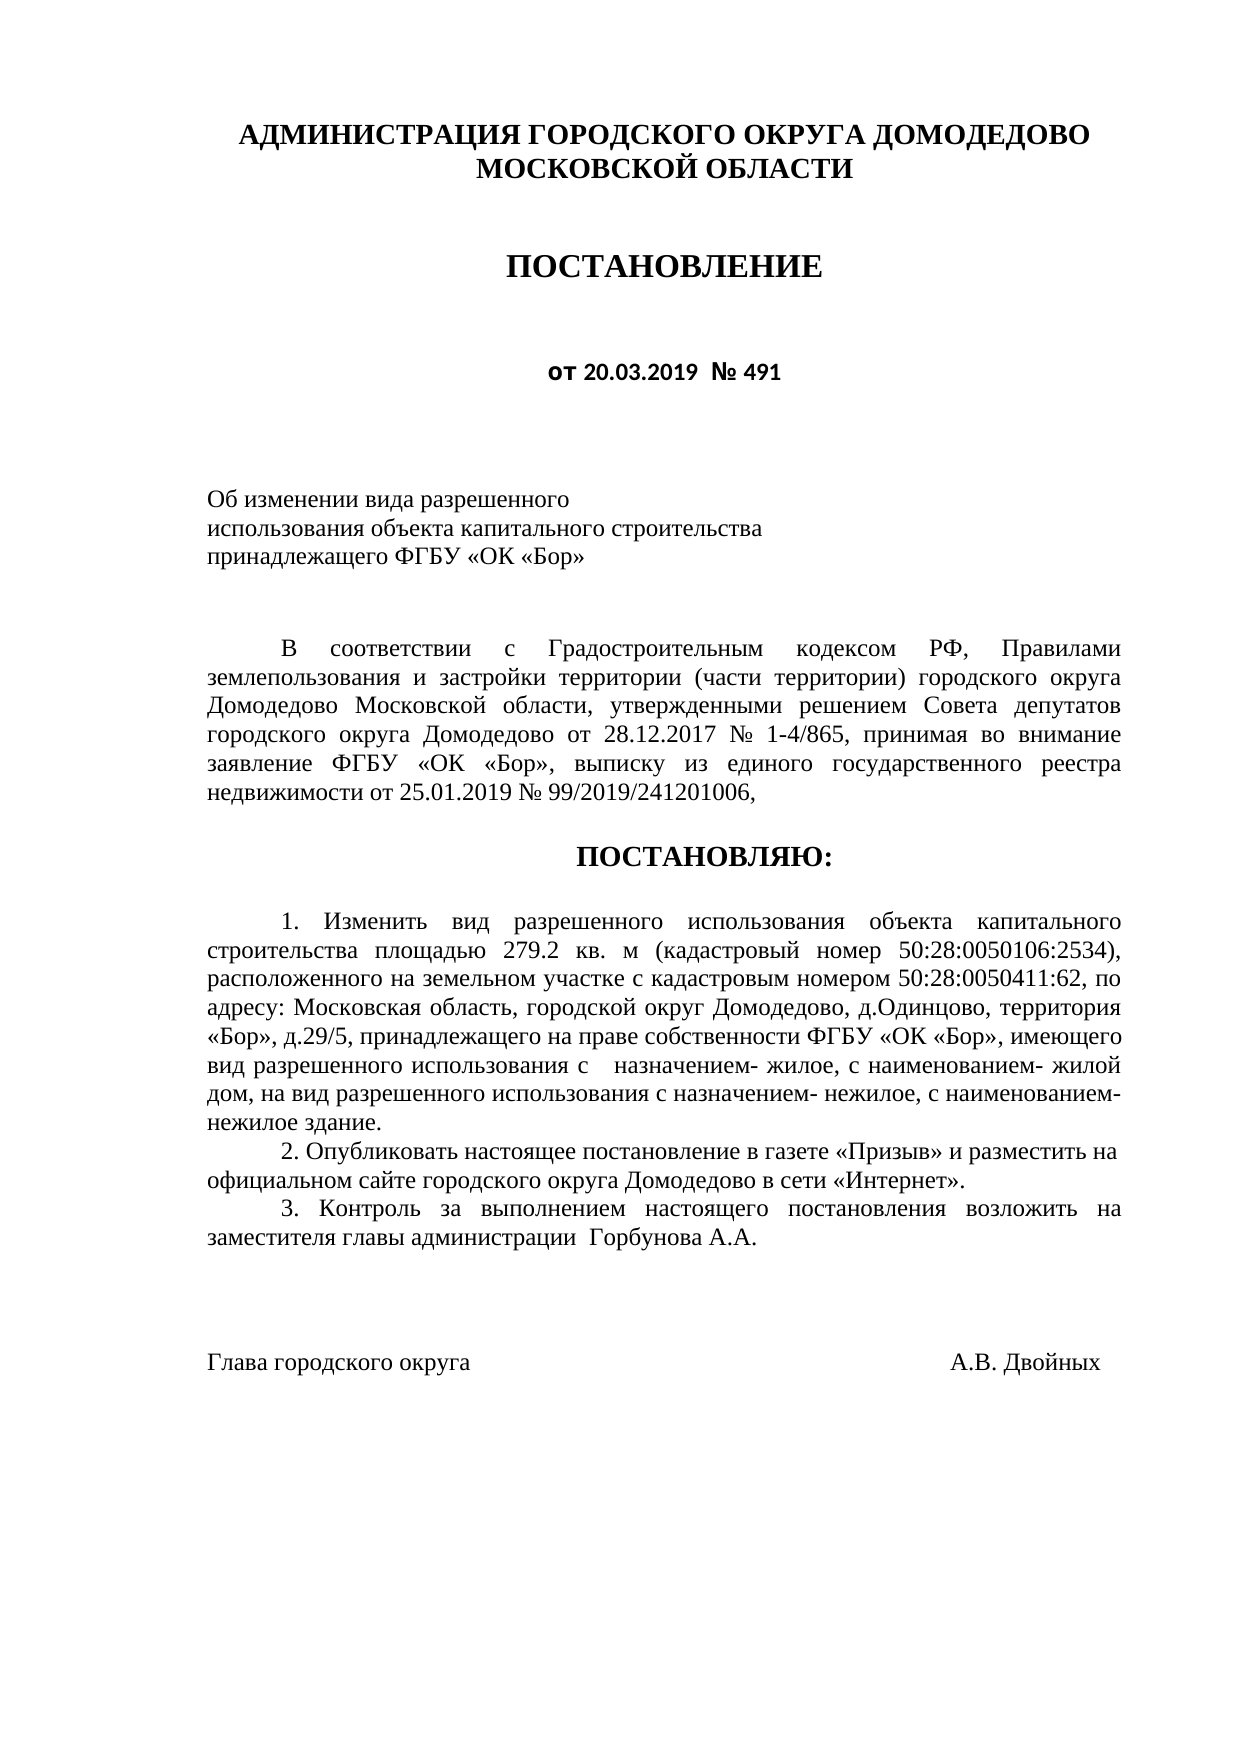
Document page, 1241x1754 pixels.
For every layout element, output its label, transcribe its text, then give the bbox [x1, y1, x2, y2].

text 2. Опубликовать настоящее постановление в газете «Призыв» и разместить на официальном сайте городского округа Домодедово в сети «Интернет». [207, 1136, 1122, 1193]
text ПОСТАНОВЛЕНИЕ [207, 247, 1122, 285]
text принадлежащего ФГБУ «ОК «Бор» [207, 541, 1122, 570]
text 1. Изменить вид разрешенного использования объекта капитального строительства площадью 279.2 кв. м (кадастровый номер 50:28:0050106:2534), расположенного на земельном участке с кадастровым номером 50:28:0050411:62, по адресу: Московская область, городской округ Домодедово, д.Одинцово, территория «Бор», д.29/5, принадлежащего на праве собственности ФГБУ «ОК «Бор», имеющего вид разрешенного использования с назначением- жилое, с наименованием- жилой дом, на вид разрешенного использования с назначением- нежилое, с наименованием- нежилое здание. [207, 906, 1122, 1136]
text ПОСТАНОВЛЯЮ: [502, 839, 1122, 872]
text В соответствии с Градостроительным кодексом РФ, Правилами землепользования и застройки территории (части территории) городского округа Домодедово Московской области, утвержденными решением Совета депутатов городского округа Домодедово от 28.12.2017 № 1-4/865, принимая во внимание заявление ФГБУ «ОК «Бор», выписку из единого государственного реестра недвижимости от 25.01.2019 № 99/2019/241201006, [207, 633, 1122, 805]
text Глава городского округа А.В. Двойных [207, 1347, 1122, 1376]
text МОСКОВСКОЙ ОБЛАСТИ [207, 151, 1122, 184]
text 3. Контроль за выполнением настоящего постановления возложить на заместителя главы администрации Горбунова А.А. [207, 1193, 1122, 1251]
text использования объекта капитального строительства [207, 513, 1122, 541]
text Об изменении вида разрешенного [207, 484, 1122, 513]
text АДМИНИСТРАЦИЯ ГОРОДСКОГО ОКРУГА ДОМОДЕДОВО [207, 117, 1122, 151]
text от 20.03.2019 № 491 [207, 353, 1122, 387]
